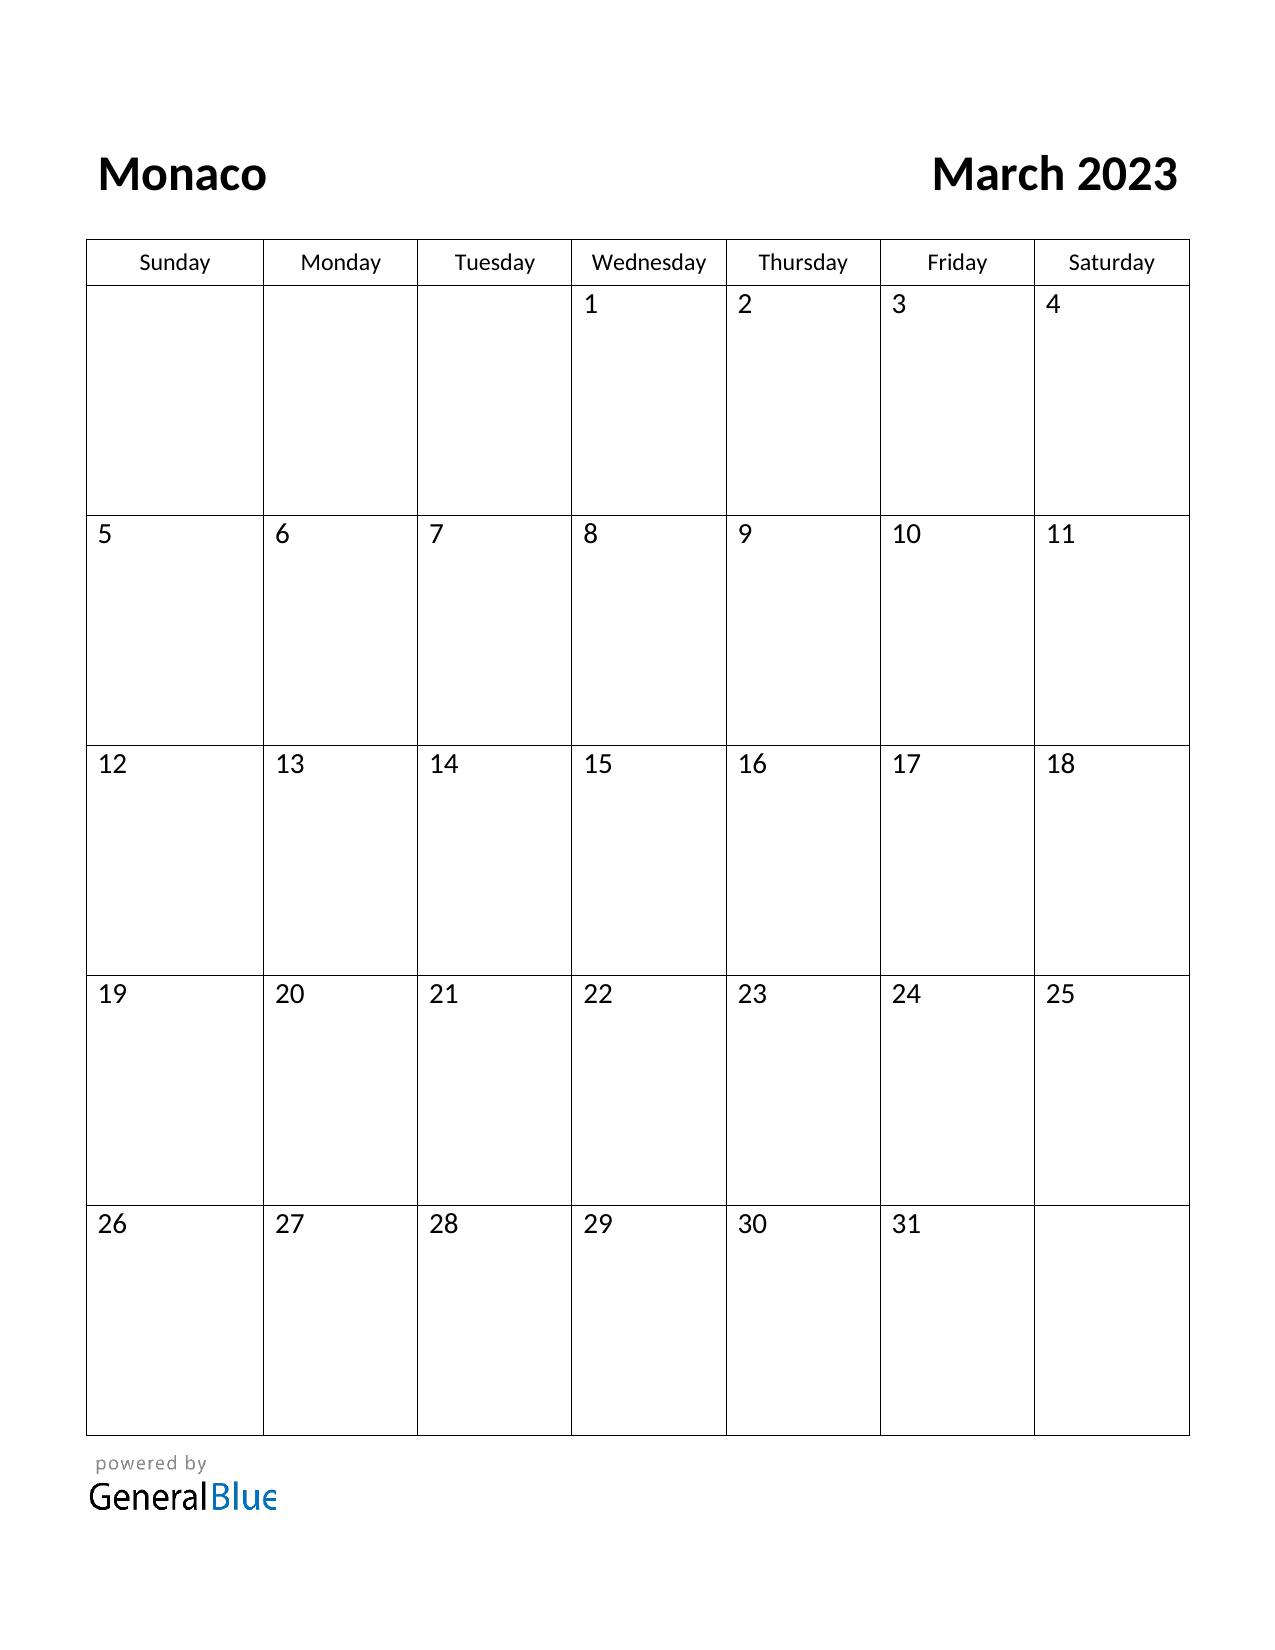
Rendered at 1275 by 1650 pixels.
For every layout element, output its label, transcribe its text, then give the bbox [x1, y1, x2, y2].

table_cell 11 [1035, 516, 1189, 548]
table_cell [881, 778, 1034, 974]
table_cell [881, 548, 1034, 744]
table_cell Sunday [87, 240, 263, 284]
table_cell 10 [881, 516, 1034, 548]
table_cell 22 [572, 976, 726, 1008]
table_cell 8 [572, 516, 726, 548]
table_cell 29 [572, 1206, 726, 1238]
table_cell [418, 548, 571, 744]
table_cell 24 [881, 976, 1034, 1008]
table_header Monaco [86, 105, 572, 239]
table_cell [264, 1238, 417, 1434]
table_cell 6 [264, 516, 417, 548]
table_cell 3 [881, 286, 1034, 318]
table_cell [881, 1238, 1034, 1434]
table_cell [1035, 1008, 1189, 1204]
table_cell 28 [418, 1206, 571, 1238]
table_cell [572, 318, 726, 514]
table_cell [418, 1238, 571, 1434]
table_cell Tuesday [418, 240, 571, 284]
table_cell [87, 548, 263, 744]
table_cell 15 [572, 746, 726, 778]
table_cell [572, 1238, 726, 1434]
table_cell [264, 286, 417, 318]
table_cell [727, 318, 880, 514]
table_cell 27 [264, 1206, 417, 1238]
table_cell [264, 318, 417, 514]
table_cell [881, 318, 1034, 514]
table_cell 16 [727, 746, 880, 778]
table_cell 13 [264, 746, 417, 778]
table_cell [87, 286, 263, 318]
table_cell [881, 1008, 1034, 1204]
table_cell 25 [1035, 976, 1189, 1008]
table_cell [727, 1238, 880, 1434]
table_cell Wednesday [572, 240, 726, 284]
table_cell [1035, 318, 1189, 514]
table_cell 21 [418, 976, 571, 1008]
table_cell Friday [881, 240, 1034, 284]
table_cell [264, 548, 417, 744]
table_cell 12 [87, 746, 263, 778]
table_cell Saturday [1035, 240, 1189, 284]
table_cell [418, 1008, 571, 1204]
table_cell Thursday [727, 240, 880, 284]
table_cell 2 [727, 286, 880, 318]
table_cell [87, 778, 263, 974]
table_cell 31 [881, 1206, 1034, 1238]
table_cell [1035, 778, 1189, 974]
table_cell 17 [881, 746, 1034, 778]
table_cell [264, 1008, 417, 1204]
table_cell [1035, 548, 1189, 744]
table_cell [727, 1008, 880, 1204]
table_cell 20 [264, 976, 417, 1008]
table_header March 2023 [572, 105, 1189, 239]
table_cell [87, 318, 263, 514]
table_cell [572, 548, 726, 744]
table_cell [727, 548, 880, 744]
table_cell Monday [264, 240, 417, 284]
table_cell 18 [1035, 746, 1189, 778]
table_cell [87, 1238, 263, 1434]
table_cell 1 [572, 286, 726, 318]
table_cell [1035, 1206, 1189, 1238]
table_cell [87, 1008, 263, 1204]
table_cell 26 [87, 1206, 263, 1238]
table_cell 5 [87, 516, 263, 548]
table_cell 14 [418, 746, 571, 778]
table_cell [264, 778, 417, 974]
table_cell [1035, 1238, 1189, 1434]
table_cell [418, 778, 571, 974]
table_cell 7 [418, 516, 571, 548]
table_cell 23 [727, 976, 880, 1008]
table_cell 9 [727, 516, 880, 548]
table_cell [727, 778, 880, 974]
table_cell [572, 778, 726, 974]
table_cell [418, 286, 571, 318]
picture [88, 1452, 276, 1515]
table_cell [86, 1436, 1189, 1534]
table_cell [572, 1008, 726, 1204]
table_cell 30 [727, 1206, 880, 1238]
table_cell [418, 318, 571, 514]
table_cell 4 [1035, 286, 1189, 318]
table_cell 19 [87, 976, 263, 1008]
